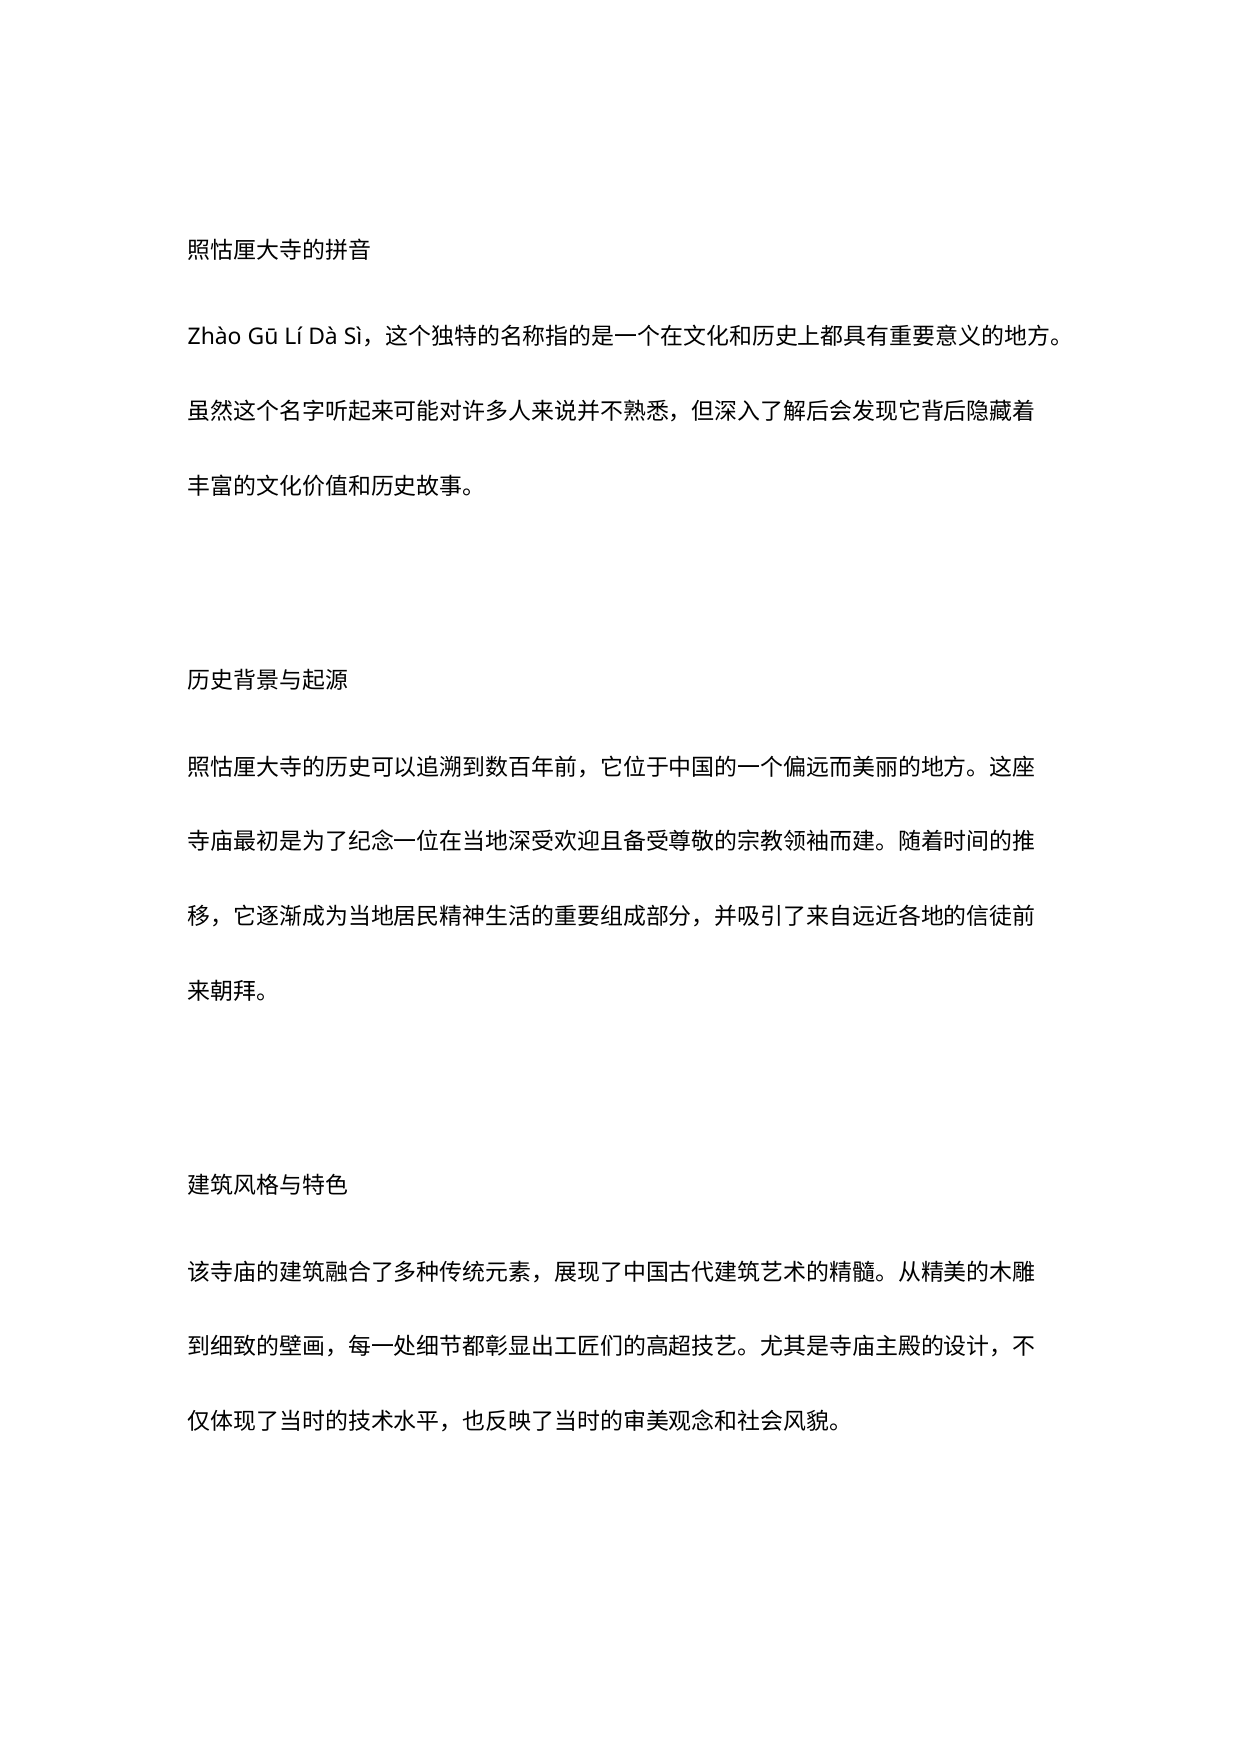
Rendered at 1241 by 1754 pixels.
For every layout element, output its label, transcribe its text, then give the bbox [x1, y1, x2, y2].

text 建筑风格与特色 [187, 1151, 1053, 1216]
text 照怙厘大寺的拼音 [187, 216, 1053, 281]
text 该寺庙的建筑融合了多种传统元素，展现了中国古代建筑艺术的精髓。从精美的木雕到细致的壁画，每一处细节都彰显出工匠们的高超技艺。尤其是寺庙主殿的设计，不仅体现了当时的技术水平，也反映了当时的审美观念和社会风貌。 [187, 1237, 1053, 1452]
text Zhào Gū Lí Dà Sì，这个独特的名称指的是一个在文化和历史上都具有重要意义的地方。虽然这个名字听起来可能对许多人来说并不熟悉，但深入了解后会发现它背后隐藏着丰富的文化价值和历史故事。 [187, 302, 1053, 517]
text 历史背景与起源 [187, 646, 1053, 711]
text 照怙厘大寺的历史可以追溯到数百年前，它位于中国的一个偏远而美丽的地方。这座寺庙最初是为了纪念一位在当地深受欢迎且备受尊敬的宗教领袖而建。随着时间的推移，它逐渐成为当地居民精神生活的重要组成部分，并吸引了来自远近各地的信徒前来朝拜。 [187, 733, 1053, 1022]
